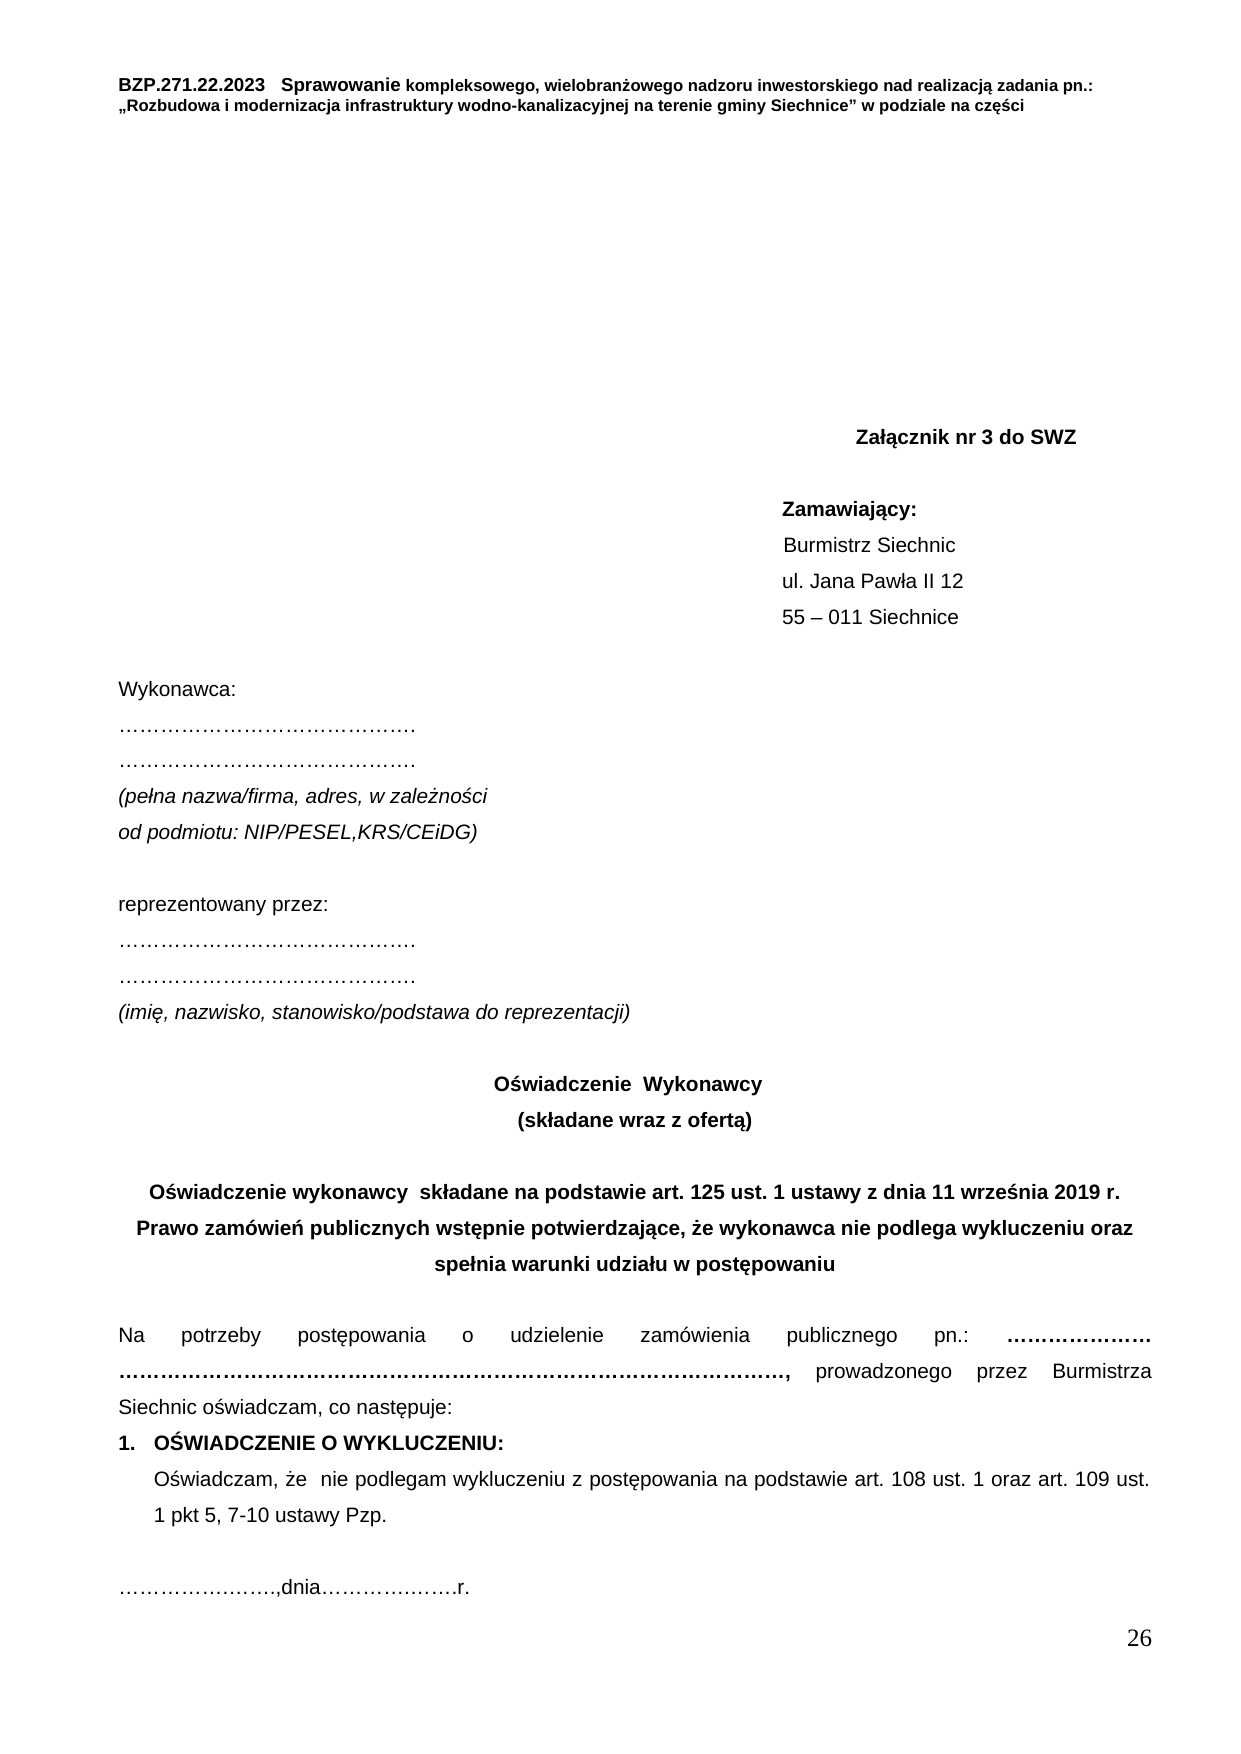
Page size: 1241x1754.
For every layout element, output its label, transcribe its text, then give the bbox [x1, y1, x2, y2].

subtitle Oświadczenie Wykonawcy [339, 1072, 1152, 1096]
text Na potrzeby postępowania o udzielenie zamówienia publicznego pn.: ………………… ……………………………………………………………………………………, prowadzonego przez Burmistrza Siechnic oświadczam, co następuje: [118, 1323, 1152, 1419]
text od podmiotu: NIP/PESEL,KRS/CEiDG) [118, 820, 1152, 844]
text (składane wraz z ofertą) [118, 1108, 1152, 1132]
list Oświadczam, że nie podlegam wykluczeniu z postępowania na podstawie art. 108 ust. 1 oraz art. 109 ust. 1 pkt 5, 7-10 ustawy Pzp. [153, 1467, 1152, 1527]
text ……………………………………. [118, 712, 1152, 736]
text reprezentowany przez: [118, 892, 1152, 916]
text (pełna nazwa/firma, adres, w zależności [118, 784, 1152, 808]
text 55 – 011 Siechnice [708, 604, 1152, 628]
text Wykonawca: [118, 676, 1152, 700]
text …………….…….,dnia………….…….r. [118, 1575, 1152, 1599]
text Załącznik nr 3 do SWZ [782, 425, 1152, 449]
text ……………………………………. [118, 964, 1152, 988]
text (imię, nazwisko, stanowisko/podstawa do reprezentacji) [118, 1000, 1152, 1024]
text ……………………………………. [118, 748, 1152, 772]
text Zamawiający: [708, 497, 1152, 521]
list OŚWIADCZENIE O WYKLUCZENIU: [118, 1431, 1152, 1455]
text Burmistrz Siechnic ul. Jana Pawła II 12 [708, 533, 1152, 593]
text Oświadczenie wykonawcy składane na podstawie art. 125 ust. 1 ustawy z dnia 11 września 2019 r. Prawo zamówień publicznych wstępnie potwierdzające, że wykonawca nie podlega wykluczeniu oraz spełnia warunki udziału w postępowaniu [118, 1179, 1152, 1275]
text ……………………………………. [118, 928, 1152, 952]
